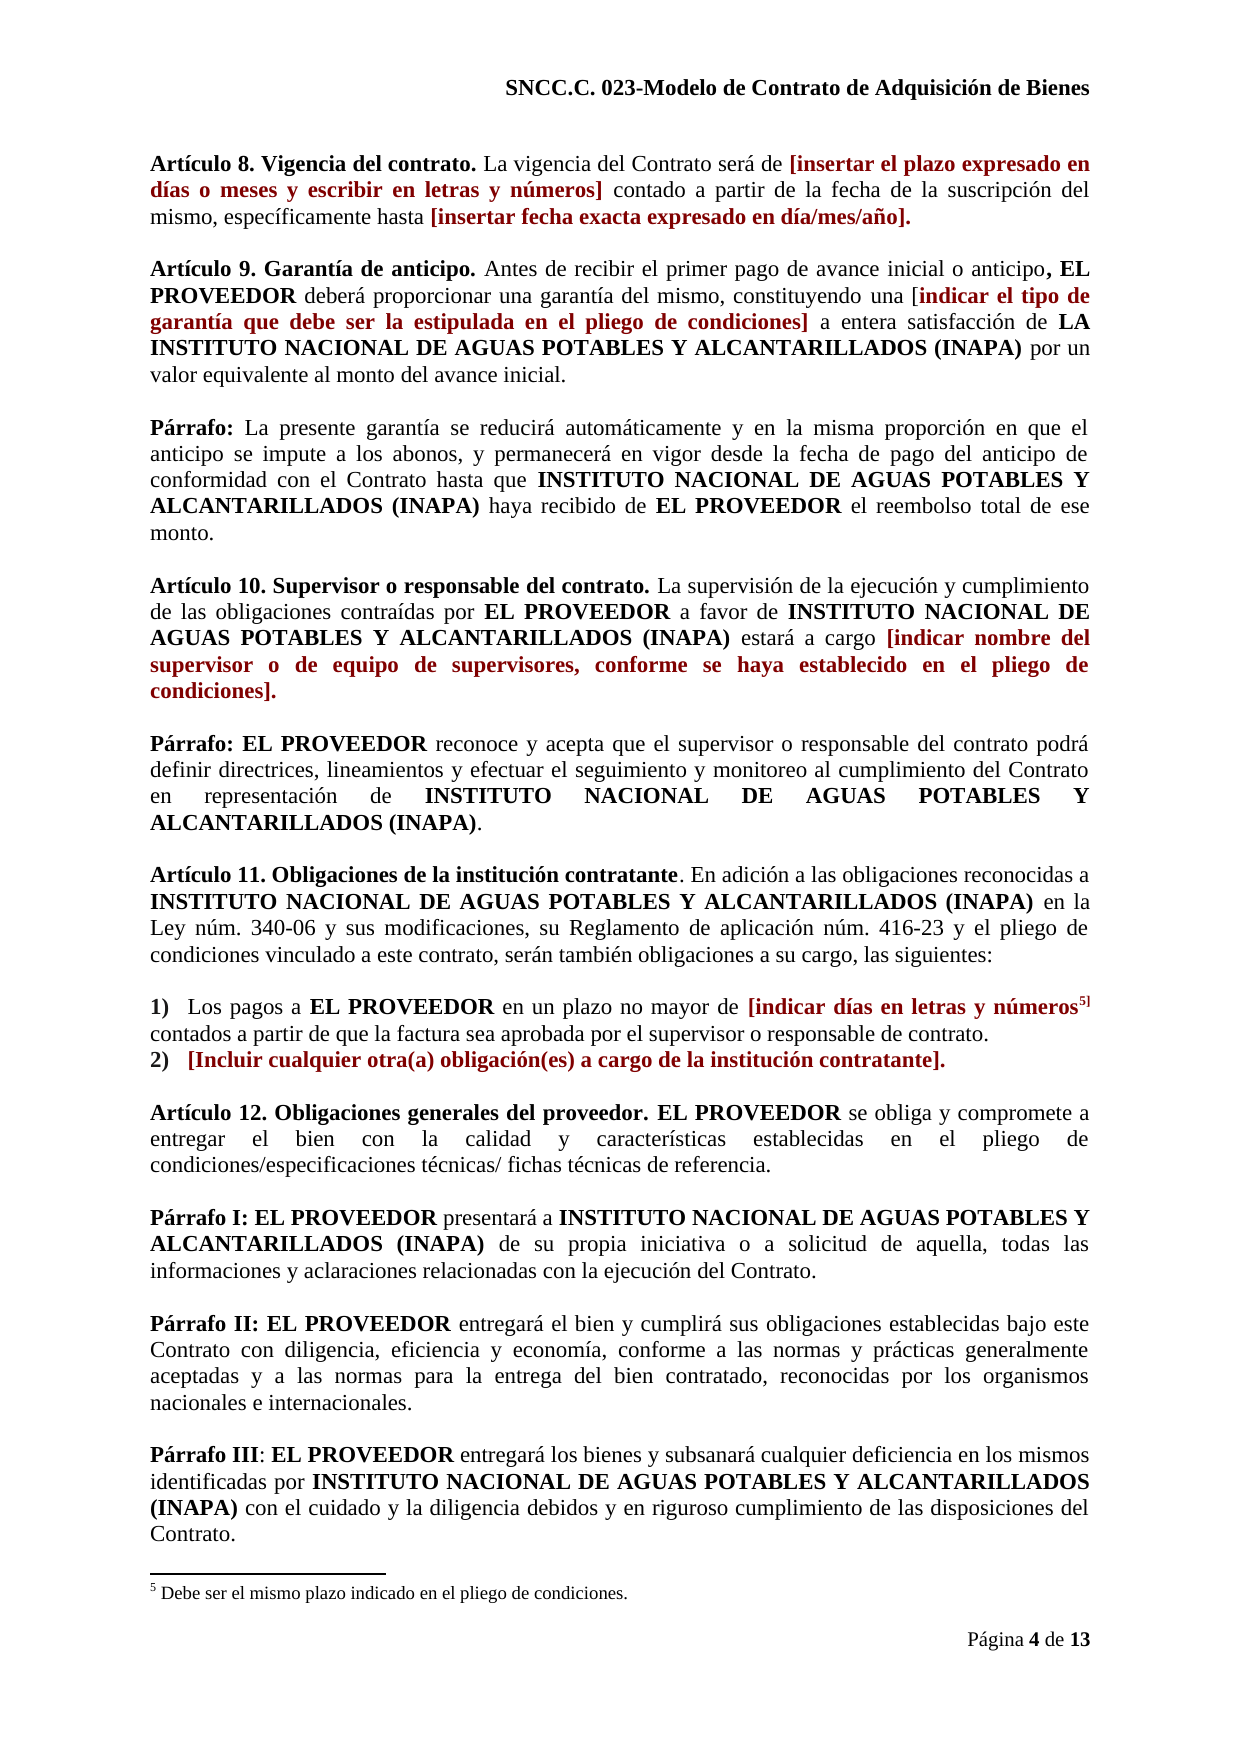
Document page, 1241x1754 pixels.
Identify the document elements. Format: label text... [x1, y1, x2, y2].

text Párrafo I: EL PROVEEDOR presentará a INSTITUTO NACIONAL DE AGUAS POTABLES Y ALCANTARILLADOS (INAPA) de su propia iniciativa o a solicitud de aquella, todas las informaciones y aclaraciones relacionadas con la ejecución del Contrato. [150, 1204, 1090, 1283]
text Párrafo: La presente garantía se reducirá automáticamente y en la misma proporción en que el anticipo se impute a los abonos, y permanecerá en vigor desde la fecha de pago del anticipo de conformidad con el Contrato hasta que INSTITUTO NACIONAL DE AGUAS POTABLES Y ALCANTARILLADOS (INAPA) haya recibido de EL PROVEEDOR el reembolso total de ese monto. [150, 413, 1090, 545]
text Artículo 9. Garantía de anticipo. Antes de recibir el primer pago de avance inicial o anticipo, EL PROVEEDOR deberá proporcionar una garantía del mismo, constituyendo una [indicar el tipo de garantía que debe ser la estipulada en el pliego de condiciones] a entera satisfacción de LA INSTITUTO NACIONAL DE AGUAS POTABLES Y ALCANTARILLADOS (INAPA) por un valor equivalente al monto del avance inicial. [150, 255, 1090, 387]
text Párrafo II: EL PROVEEDOR entregará el bien y cumplirá sus obligaciones establecidas bajo este Contrato con diligencia, eficiencia y economía, conforme a las normas y prácticas generalmente aceptadas y a las normas para la entrega del bien contratado, reconocidas por los organismos nacionales e internacionales. [150, 1309, 1090, 1415]
text Artículo 12. Obligaciones generales del proveedor. EL PROVEEDOR se obliga y compromete a entregar el bien con la calidad y características establecidas en el pliego de condiciones/especificaciones técnicas/ fichas técnicas de referencia. [150, 1099, 1090, 1178]
text Párrafo III: EL PROVEEDOR entregará los bienes y subsanará cualquier deficiencia en los mismos identificadas por INSTITUTO NACIONAL DE AGUAS POTABLES Y ALCANTARILLADOS (INAPA) con el cuidado y la diligencia debidos y en riguroso cumplimiento de las disposiciones del Contrato. [150, 1441, 1090, 1547]
text Artículo 8. Vigencia del contrato. La vigencia del Contrato será de [insertar el plazo expresado en días o meses y escribir en letras y números] contado a partir de la fecha de la suscripción del mismo, específicamente hasta [insertar fecha exacta expresado en día/mes/año]. [150, 150, 1090, 229]
list [Incluir cualquier otra(a) obligación(es) a cargo de la institución contratante]. [150, 1046, 1090, 1072]
text Artículo 10. Supervisor o responsable del contrato. La supervisión de la ejecución y cumplimiento de las obligaciones contraídas por EL PROVEEDOR a favor de INSTITUTO NACIONAL DE AGUAS POTABLES Y ALCANTARILLADOS (INAPA) estará a cargo [indicar nombre del supervisor o de equipo de supervisores, conforme se haya establecido en el pliego de condiciones]. [150, 572, 1090, 703]
text Párrafo: EL PROVEEDOR reconoce y acepta que el supervisor o responsable del contrato podrá definir directrices, lineamientos y efectuar el seguimiento y monitoreo al cumplimiento del Contrato en representación de INSTITUTO NACIONAL DE AGUAS POTABLES Y ALCANTARILLADOS (INAPA). [150, 730, 1090, 835]
list Los pagos a EL PROVEEDOR en un plazo no mayor de [indicar días en letras y números] contados a partir de que la factura sea aprobada por el supervisor o responsable de contrato. [150, 993, 1090, 1046]
text Artículo 11. Obligaciones de la institución contratante. En adición a las obligaciones reconocidas a INSTITUTO NACIONAL DE AGUAS POTABLES Y ALCANTARILLADOS (INAPA) en la Ley núm. 340-06 y sus modificaciones, su Reglamento de aplicación núm. 416-23 y el pliego de condiciones vinculado a este contrato, serán también obligaciones a su cargo, las siguientes: [150, 862, 1090, 967]
